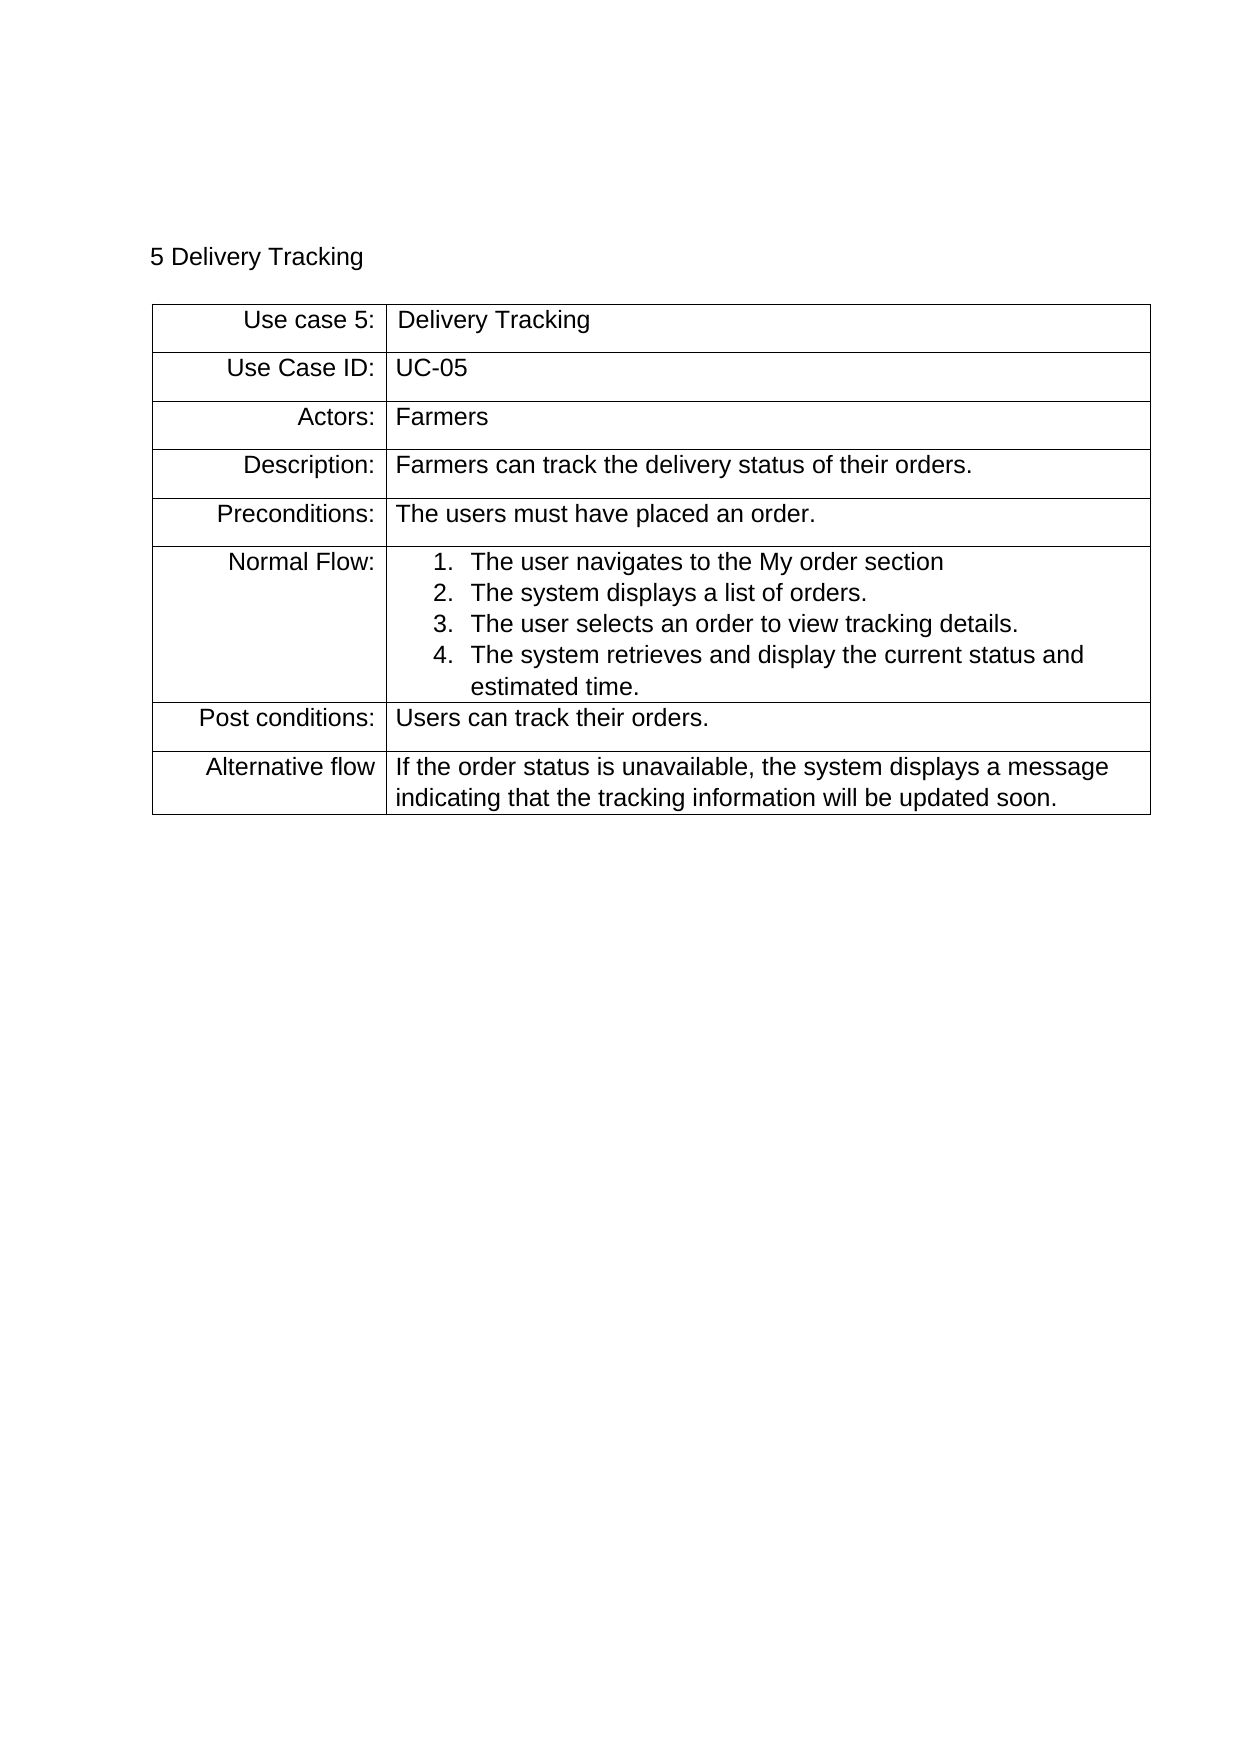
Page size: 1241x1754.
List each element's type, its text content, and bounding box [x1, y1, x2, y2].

table_header Delivery Tracking [387, 305, 1150, 352]
text 5 Delivery Tracking [150, 241, 1090, 270]
table_cell The user navigates to the My order section The system displays a list of orders. The user selects an order to view tracking details. The system retrieves and display the current status and estimated time. [387, 547, 1150, 702]
table_cell Normal Flow: [153, 547, 386, 702]
table_cell The users must have placed an order. [387, 499, 1150, 546]
table_cell Actors: [153, 402, 386, 449]
table_cell Use Case ID: [153, 353, 386, 401]
table_cell If the order status is unavailable, the system displays a message indicating that the tracking information will be updated soon. [387, 752, 1150, 814]
table_cell Users can track their orders. [387, 703, 1150, 751]
table_cell UC-05 [387, 353, 1150, 401]
table_cell Alternative flow [153, 752, 386, 814]
table_cell Description: [153, 450, 386, 498]
table_header Use case 5: [153, 305, 386, 352]
table_cell Post conditions: [153, 703, 386, 751]
table_cell Preconditions: [153, 499, 386, 546]
table_cell Farmers [387, 402, 1150, 449]
table_cell Farmers can track the delivery status of their orders. [387, 450, 1150, 498]
